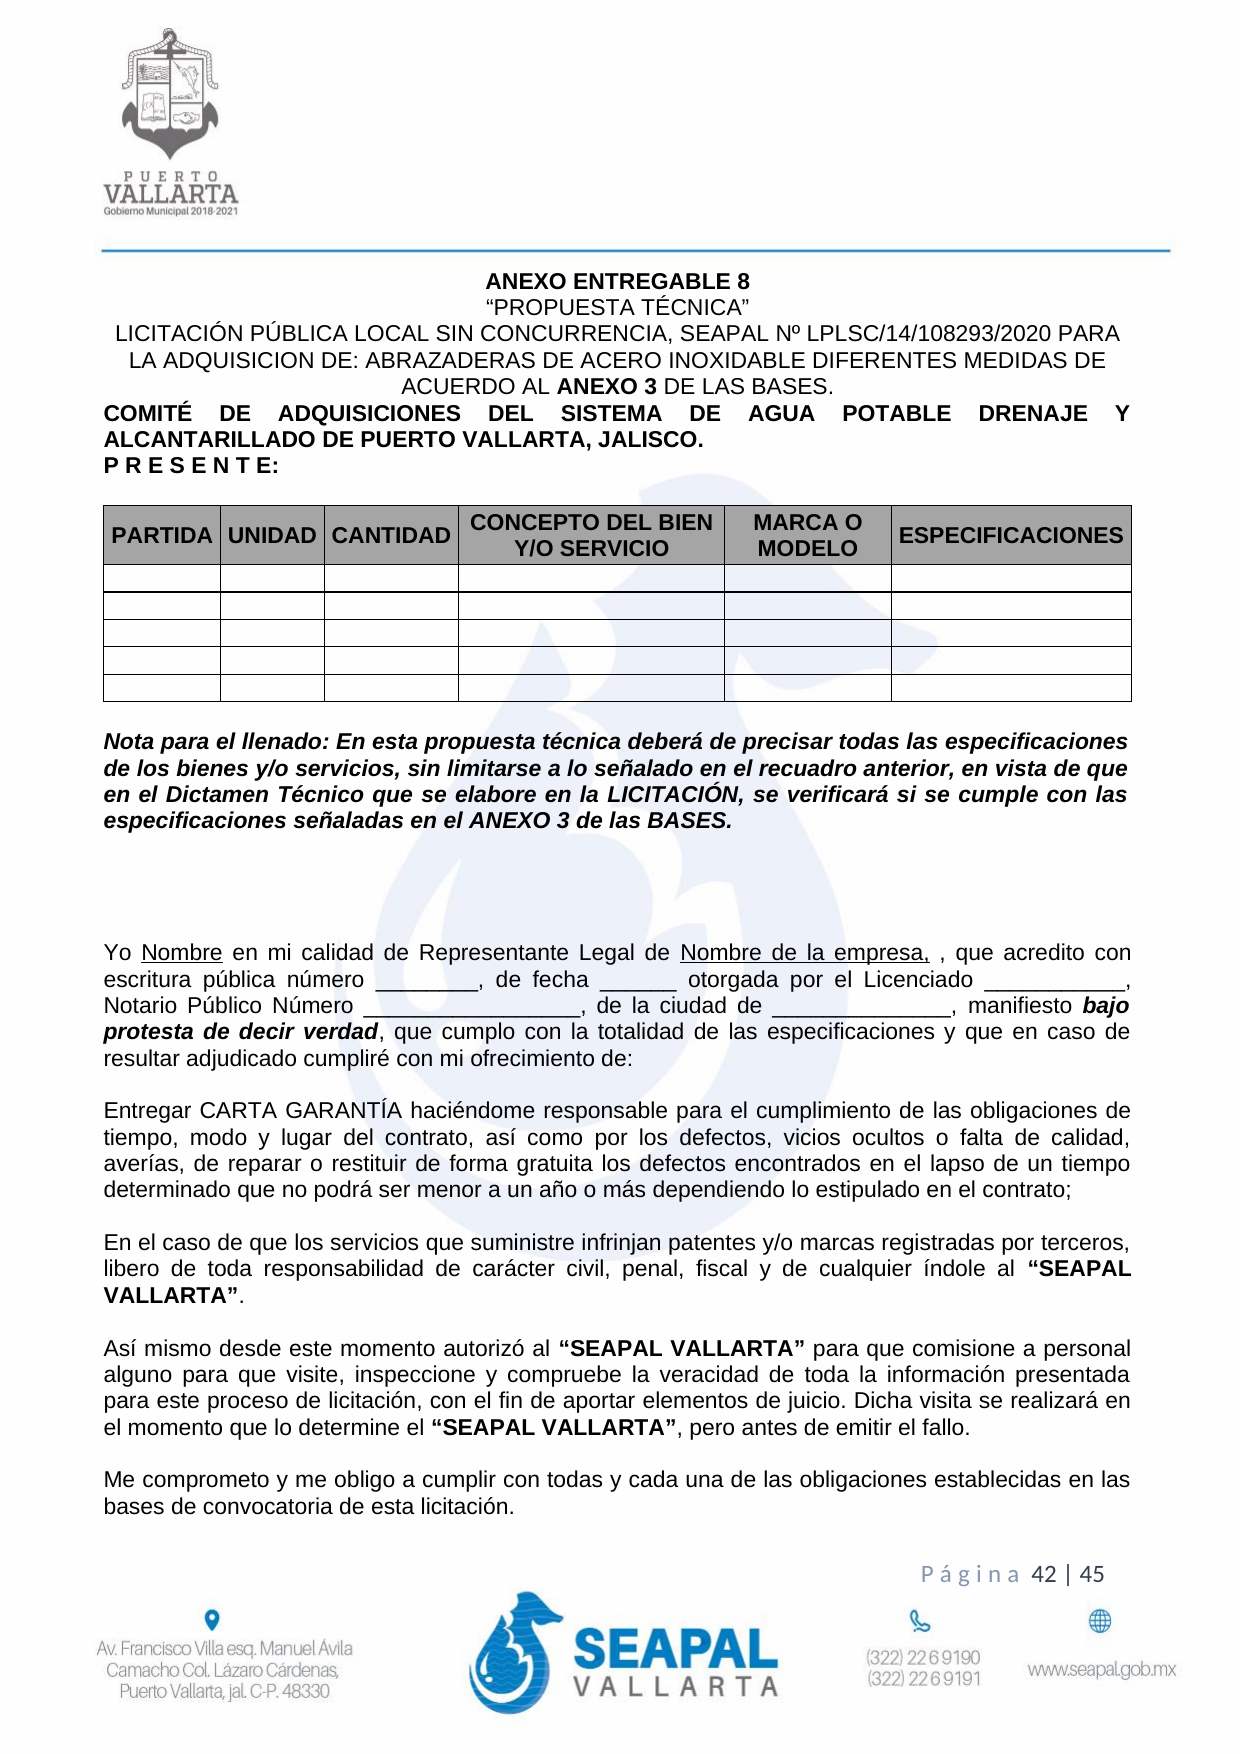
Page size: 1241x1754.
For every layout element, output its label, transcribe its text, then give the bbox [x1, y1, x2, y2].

table_header ESPECIFICACIONES [892, 506, 1131, 564]
table_header CONCEPTO DEL BIEN Y/O SERVICIO [459, 506, 724, 564]
text Me comprometo y me obligo a cumplir con todas y cada una de las obligaciones establecidas en las bases de convocatoria de esta licitación. [103, 1466, 1132, 1519]
text Entregar CARTA GARANTÍA haciéndome responsable para el cumplimiento de las obligaciones de tiempo, modo y lugar del contrato, así como por los defectos, vicios ocultos o falta de calidad, averías, de reparar o restituir de forma gratuita los defectos encontrados en el lapso de un tiempo determinado que no podrá ser menor a un año o más dependiendo lo estipulado en el contrato; [103, 1097, 1132, 1203]
table_cell [459, 593, 724, 619]
table_cell [104, 593, 220, 619]
text En el caso de que los servicios que suministre infrinjan patentes y/o marcas registradas por terceros, libero de toda responsabilidad de carácter civil, penal, fiscal y de cualquier índole al “SEAPAL VALLARTA”. [103, 1229, 1132, 1308]
table_header MARCA O MODELO [725, 506, 891, 564]
table_cell [221, 675, 324, 701]
table_cell [325, 675, 458, 701]
table_cell [325, 647, 458, 673]
table_cell [892, 675, 1131, 701]
table_cell [892, 565, 1131, 591]
table_cell [725, 620, 891, 646]
table_cell [221, 647, 324, 673]
table_cell [725, 675, 891, 701]
table_header Cantidad [325, 506, 458, 564]
text Nota para el llenado: En esta propuesta técnica deberá de precisar todas las especificaciones de los bienes y/o servicios, sin limitarse a lo señalado en el recuadro anterior, en vista de que en el Dictamen Técnico que se elabore en la LICITACIÓN, se verificará si se cumple con las especificaciones señaladas en el ANEXO 3 de las BASES. [103, 728, 1132, 834]
text LICITACIÓN PÚBLICA LOCAL SIN CONCURRENCIA, SEAPAL Nº LPLSC/14/108293/2020 PARA LA ADQUISICION DE: ABRAZADERAS DE ACERO INOXIDABLE DIFERENTES MEDIDAS DE ACUERDO AL ANEXO 3 DE LAS BASES. [103, 320, 1132, 399]
table_cell [104, 565, 220, 591]
table_cell [892, 620, 1131, 646]
text ANEXO ENTREGABLE 8 [103, 268, 1132, 294]
picture [0, 0, 1241, 1754]
table_cell [325, 565, 458, 591]
text “PROPUESTA TÉCNICA” [103, 294, 1132, 320]
text Así mismo desde este momento autorizó al “SEAPAL VALLARTA” para que comisione a personal alguno para que visite, inspeccione y compruebe la veracidad de toda la información presentada para este proceso de licitación, con el fin de aportar elementos de juicio. Dicha visita se realizará en el momento que lo determine el “SEAPAL VALLARTA”, pero antes de emitir el fallo. [103, 1334, 1132, 1440]
table_cell [725, 647, 891, 673]
table_cell [325, 593, 458, 619]
table_cell [459, 620, 724, 646]
table_cell [104, 675, 220, 701]
table_cell [725, 593, 891, 619]
table_cell [325, 620, 458, 646]
table_cell [221, 593, 324, 619]
table_cell [459, 565, 724, 591]
table_cell [104, 647, 220, 673]
text P R E S E N T E: [103, 452, 1132, 478]
table_header UNIDAD [221, 506, 324, 564]
text COMITÉ DE ADQUISICIONES DEL SISTEMA DE AGUA POTABLE DRENAJE Y ALCANTARILLADO DE PUERTO VALLARTA, JALISCO. [103, 399, 1132, 452]
table_cell [892, 647, 1131, 673]
table_cell [459, 675, 724, 701]
table_header Partida [104, 506, 220, 564]
table_cell [459, 647, 724, 673]
table_cell [221, 565, 324, 591]
table_cell [221, 620, 324, 646]
table_cell [725, 565, 891, 591]
table_cell [892, 593, 1131, 619]
table_cell [104, 620, 220, 646]
text Yo Nombre en mi calidad de Representante Legal de Nombre de la empresa, , que acredito con escritura pública número ________, de fecha ______ otorgada por el Licenciado ___________, Notario Público Número _________________, de la ciudad de ______________, manifiesto bajo protesta de decir verdad, que cumplo con la totalidad de las especificaciones y que en caso de resultar adjudicado cumpliré con mi ofrecimiento de: [103, 939, 1132, 1071]
